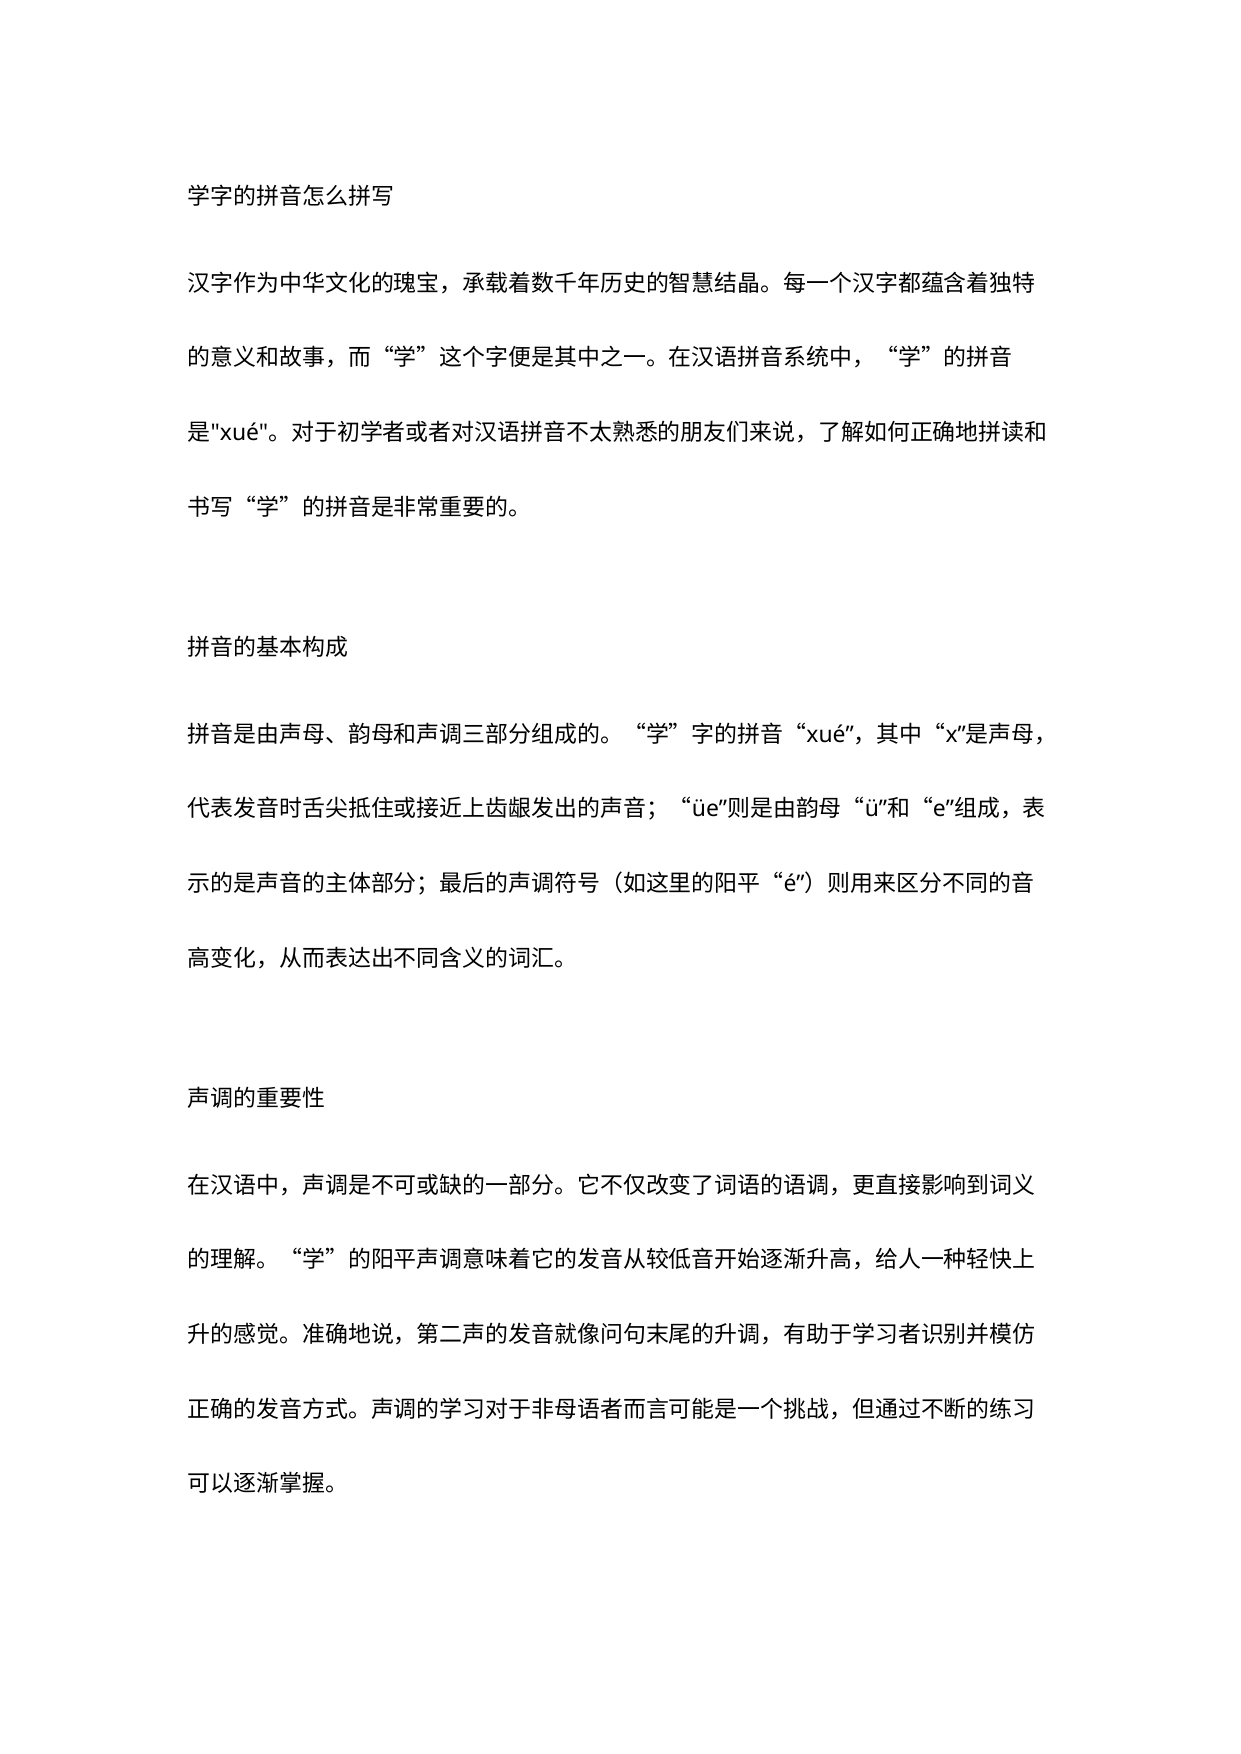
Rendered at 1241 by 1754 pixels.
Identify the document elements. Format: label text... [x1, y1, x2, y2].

text 汉字作为中华文化的瑰宝，承载着数千年历史的智慧结晶。每一个汉字都蕴含着独特的意义和故事，而“学”这个字便是其中之一。在汉语拼音系统中，“学”的拼音是"xué"。对于初学者或者对汉语拼音不太熟悉的朋友们来说，了解如何正确地拼读和书写“学”的拼音是非常重要的。 [187, 248, 1053, 538]
text 学字的拼音怎么拼写 [187, 162, 1053, 227]
text 拼音的基本构成 [187, 613, 1053, 678]
text 拼音是由声母、韵母和声调三部分组成的。“学”字的拼音“xué”，其中“x”是声母，代表发音时舌尖抵住或接近上齿龈发出的声音；“üe”则是由韵母“ü”和“e”组成，表示的是声音的主体部分；最后的声调符号（如这里的阳平“é”）则用来区分不同的音高变化，从而表达出不同含义的词汇。 [187, 699, 1053, 989]
text 在汉语中，声调是不可或缺的一部分。它不仅改变了词语的语调，更直接影响到词义的理解。“学”的阳平声调意味着它的发音从较低音开始逐渐升高，给人一种轻快上升的感觉。准确地说，第二声的发音就像问句末尾的升调，有助于学习者识别并模仿正确的发音方式。声调的学习对于非母语者而言可能是一个挑战，但通过不断的练习可以逐渐掌握。 [187, 1151, 1053, 1514]
text 声调的重要性 [187, 1064, 1053, 1129]
